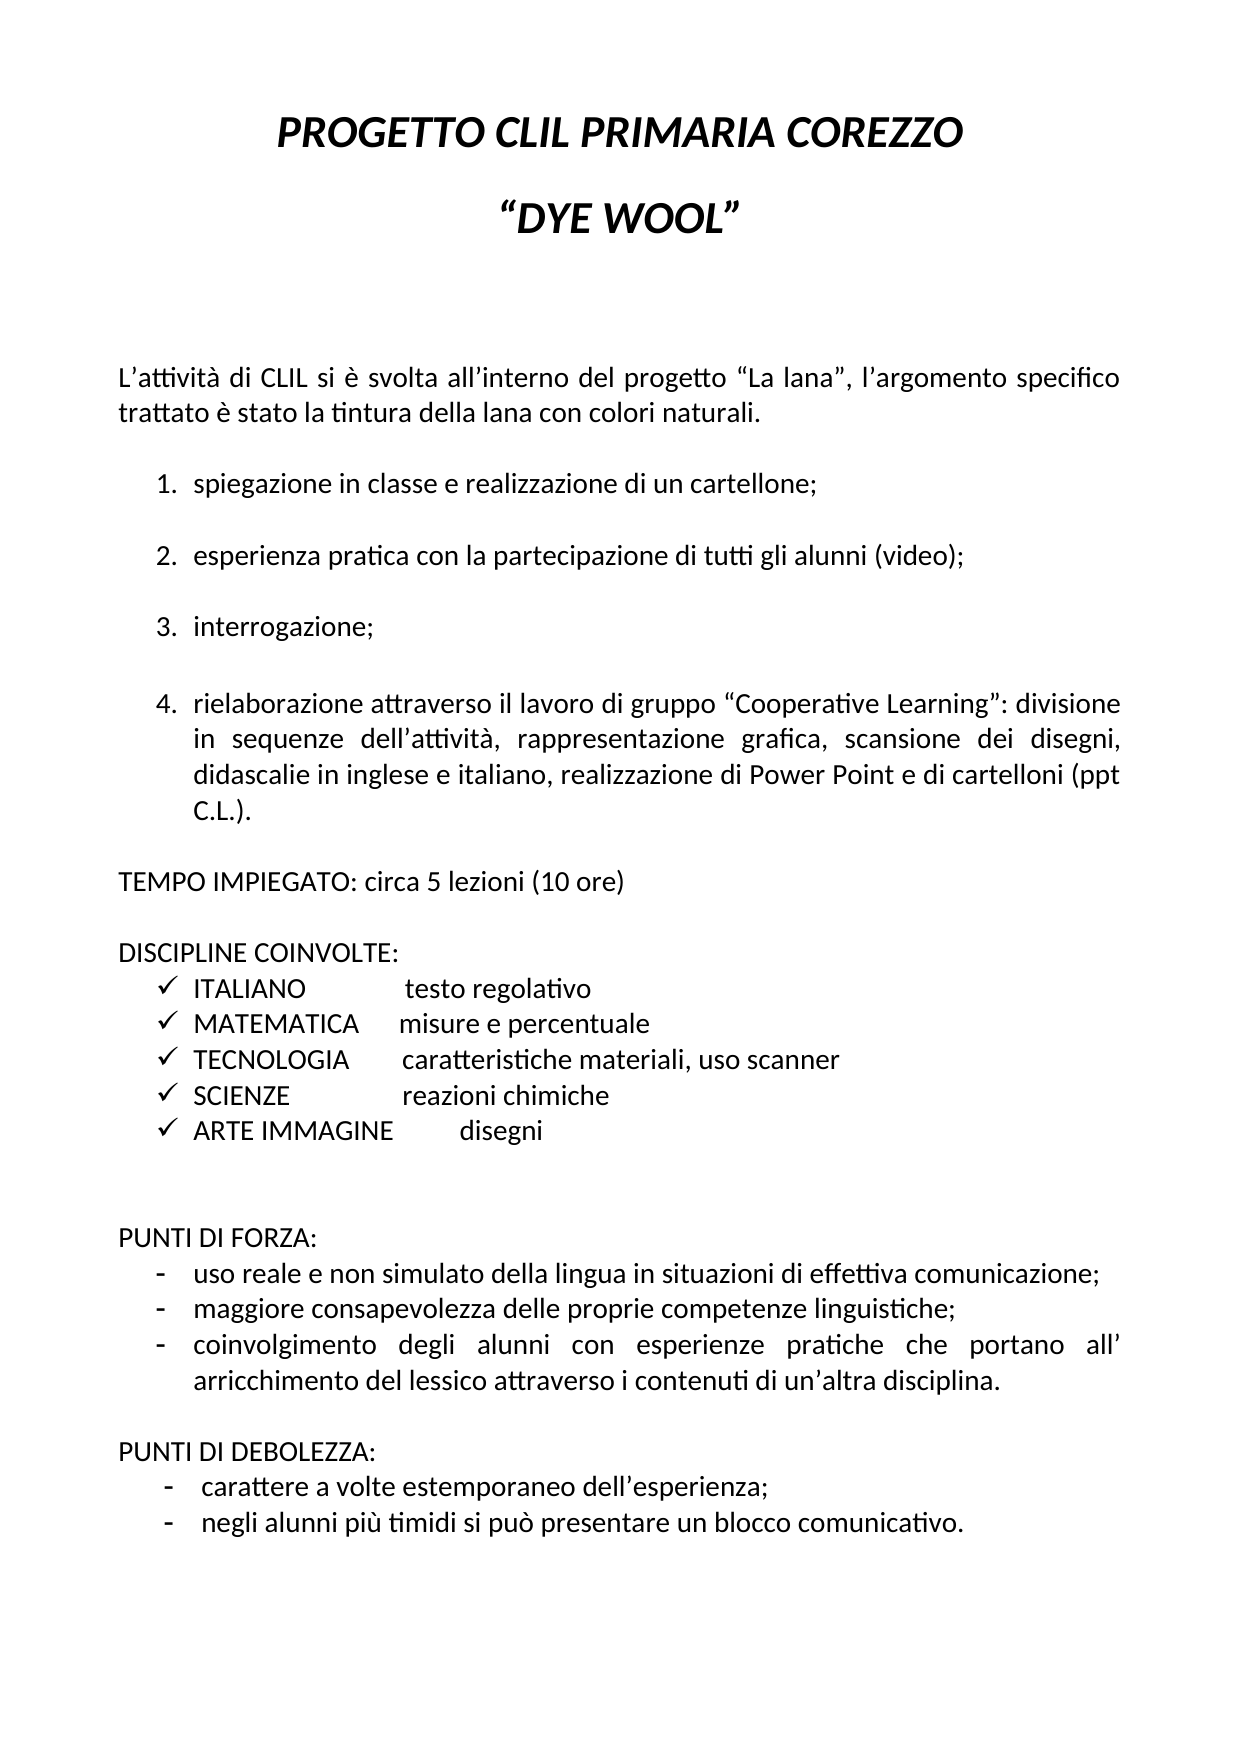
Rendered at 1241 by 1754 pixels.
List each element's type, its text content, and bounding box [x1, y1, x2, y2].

list carattere a volte estemporaneo dell’esperienza; [163, 1468, 1122, 1504]
list coinvolgimento degli alunni con esperienze pratiche che portano all’ arricchimento del lessico attraverso i contenuti di un’altra disciplina. [156, 1326, 1122, 1397]
list spiegazione in classe e realizzazione di un cartellone; [156, 466, 1122, 501]
text L’attività di CLIL si è svolta all’interno del progetto “La lana”, l’argomento specifico trattato è stato la tintura della lana con colori naturali. [118, 359, 1122, 430]
list SCIENZE reazioni chimiche [156, 1077, 1122, 1112]
list ITALIANO testo regolativo [156, 970, 1122, 1005]
text PUNTI DI FORZA: [118, 1219, 1122, 1255]
list uso reale e non simulato della lingua in situazioni di effettiva comunicazione; [156, 1255, 1122, 1290]
text “DYE WOOL” [118, 188, 1122, 244]
list maggiore consapevolezza delle proprie competenze linguistiche; [156, 1290, 1122, 1326]
list negli alunni più timidi si può presentare un blocco comunicativo. [163, 1504, 1122, 1540]
text PUNTI DI DEBOLEZZA: [118, 1433, 1122, 1468]
list esperienza pratica con la partecipazione di tutti gli alunni (video); [156, 537, 1122, 572]
list ARTE IMMAGINE disegni [156, 1112, 1122, 1148]
list MATEMATICA misure e percentuale [156, 1005, 1122, 1041]
text DISCIPLINE COINVOLTE: [118, 934, 1122, 970]
text PROGETTO CLIL PRIMARIA COREZZO [118, 103, 1122, 159]
list rielaborazione attraverso il lavoro di gruppo “Cooperative Learning”: divisione in sequenze dell’attività, rappresentazione grafica, scansione dei disegni, didascalie in inglese e italiano, realizzazione di Power Point e di cartelloni (ppt C.L.). [156, 685, 1122, 827]
list TECNOLOGIA caratteristiche materiali, uso scanner [156, 1041, 1122, 1077]
list interrogazione; [156, 608, 1122, 644]
text TEMPO IMPIEGATO: circa 5 lezioni (10 ore) [118, 863, 1122, 898]
